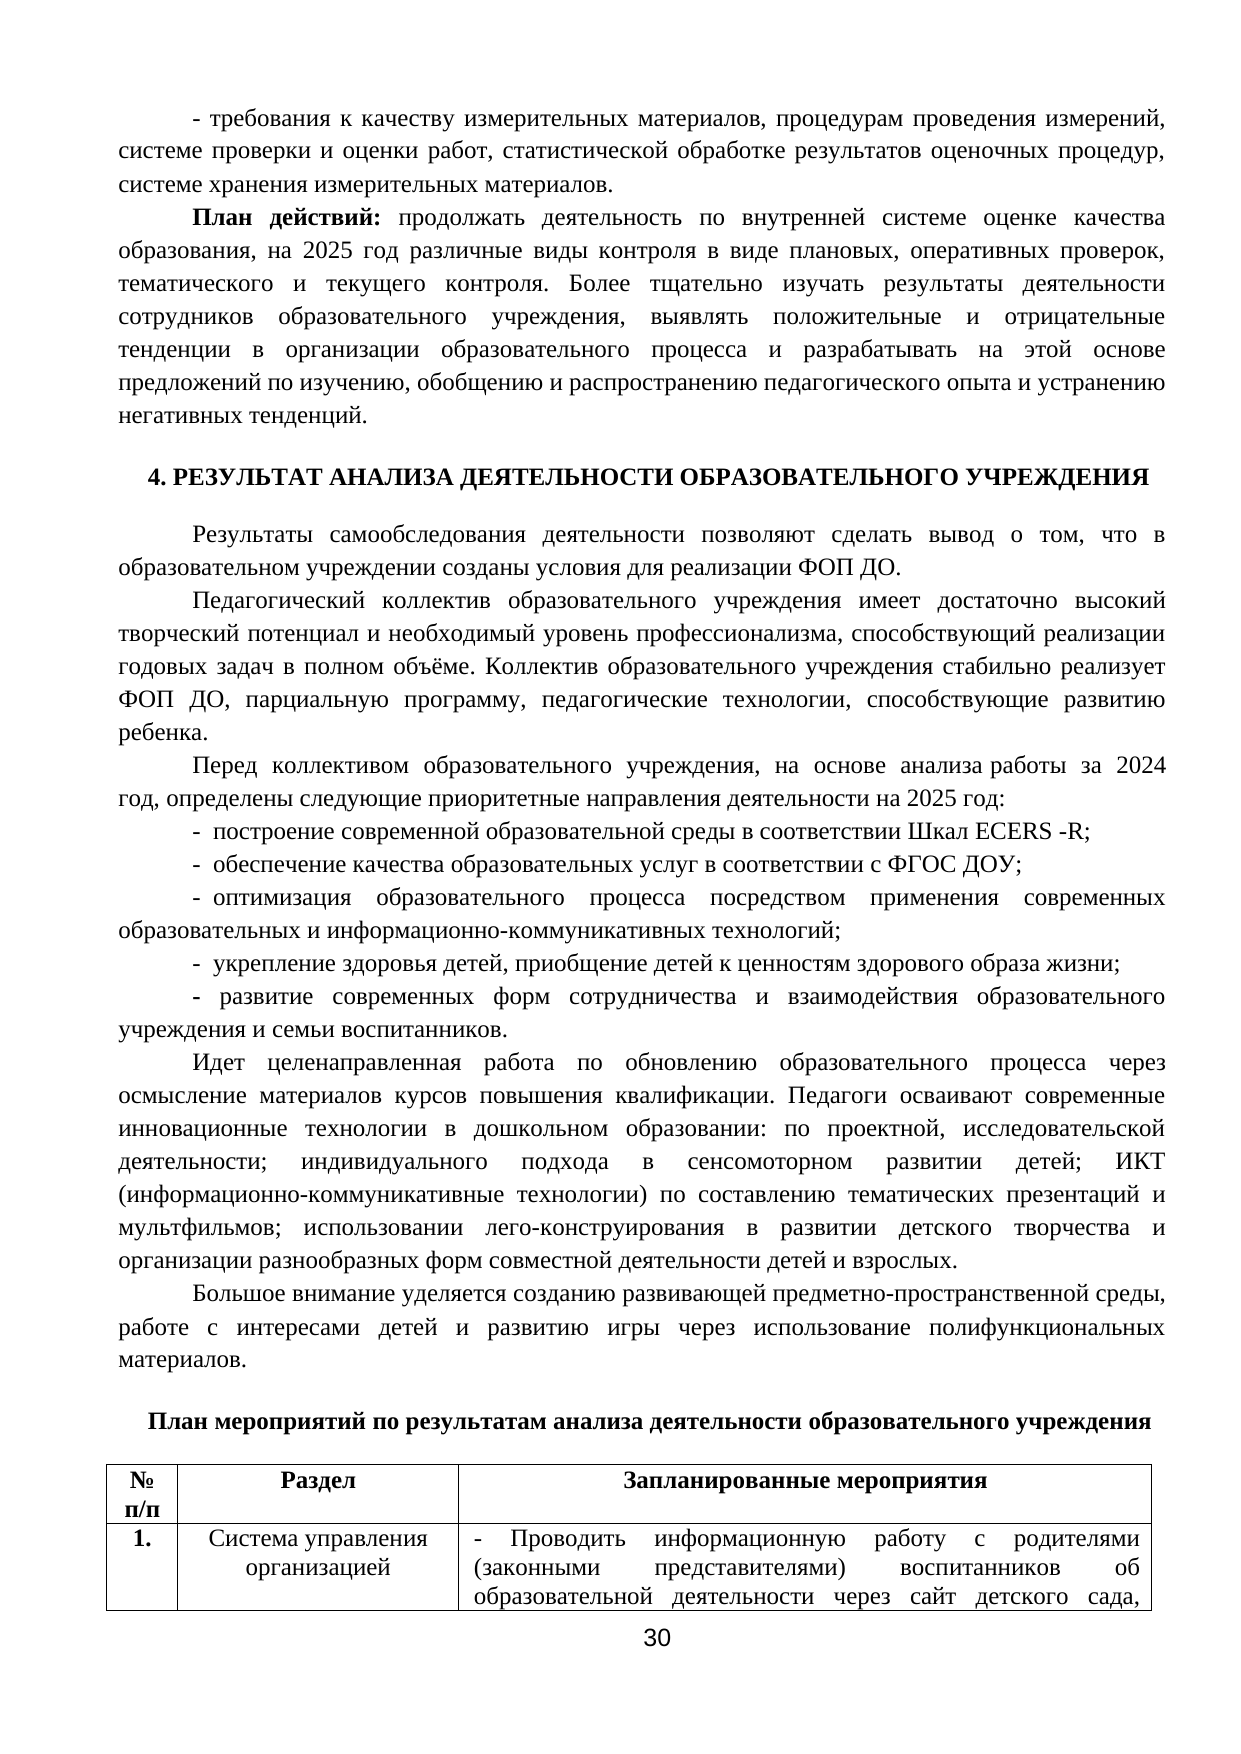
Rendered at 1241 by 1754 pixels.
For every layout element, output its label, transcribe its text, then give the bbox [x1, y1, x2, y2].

text - укрепление здоровья детей, приобщение детей к ценностям здорового образа жизни; [118, 948, 1166, 977]
text - обеспечение качества образовательных услуг в соответствии с ФГОС ДОУ; [118, 849, 1166, 878]
text Перед коллективом образовательного учреждения, на основе анализа работы за 2024 год, определены следующие приоритетные направления деятельности на 2025 год: [118, 750, 1166, 812]
text - оптимизация образовательного процесса посредством применения современных образовательных и информационно-коммуникативных технологий; [118, 882, 1166, 944]
text Педагогический коллектив образовательного учреждения имеет достаточно высокий творческий потенциал и необходимый уровень профессионализма, способствующий реализации годовых задач в полном объёме. Коллектив образовательного учреждения стабильно реализует ФОП ДО, парциальную программу, педагогические технологии, способствующие развитию ребенка. [118, 585, 1166, 746]
text - требования к качеству измерительных материалов, процедурам проведения измерений, системе проверки и оценки работ, статистической обработке результатов оценочных процедур, системе хранения измерительных материалов. [118, 103, 1166, 197]
table_cell 1. [107, 1524, 177, 1610]
text Большое внимание уделяется созданию развивающей предметно-пространственной среды, работе с интересами детей и развитию игры через использование полифункциональных материалов. [118, 1278, 1166, 1373]
table_header Запланированные мероприятия [459, 1465, 1151, 1522]
table_header № п/п [107, 1465, 177, 1522]
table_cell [178, 1524, 458, 1610]
text 4. РЕЗУЛЬТАТ АНАЛИЗА ДЕЯТЕЛЬНОСТИ ОБРАЗОВАТЕЛЬНОГО УЧРЕЖДЕНИЯ [148, 462, 1166, 490]
table_header Раздел [178, 1465, 458, 1522]
text - развитие современных форм сотрудничества и взаимодействия образовательного учреждения и семьи воспитанников. [118, 981, 1166, 1043]
text Идет целенаправленная работа по обновлению образовательного процесса через осмысление материалов курсов повышения квалификации. Педагоги осваивают современные инновационные технологии в дошкольном образовании: по проектной, исследовательской деятельности; индивидуального подхода в сенсомоторном развитии детей; ИКТ (информационно-коммуникативные технологии) по составлению тематических презентаций и мультфильмов; использовании лего-конструирования в развитии детского творчества и организации разнообразных форм совместной деятельности детей и взрослых. [118, 1047, 1166, 1274]
text - построение современной образовательной среды в соответствии Шкал ECERS -R; [118, 816, 1166, 845]
text План действий: продолжать деятельность по внутренней системе оценке качества образования, на 2025 год различные виды контроля в виде плановых, оперативных проверок, тематического и текущего контроля. Более тщательно изучать результаты деятельности сотрудников образовательного учреждения, выявлять положительные и отрицательные тенденции в организации образовательного процесса и разрабатывать на этой основе предложений по изучению, обобщению и распространению педагогического опыта и устранению негативных тенденций. [118, 202, 1166, 428]
text Результаты самообследования деятельности позволяют сделать вывод о том, что в образовательном учреждении созданы условия для реализации ФОП ДО. [118, 519, 1166, 581]
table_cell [459, 1524, 1151, 1610]
text План мероприятий по результатам анализа деятельности образовательного учреждения [118, 1406, 1166, 1435]
